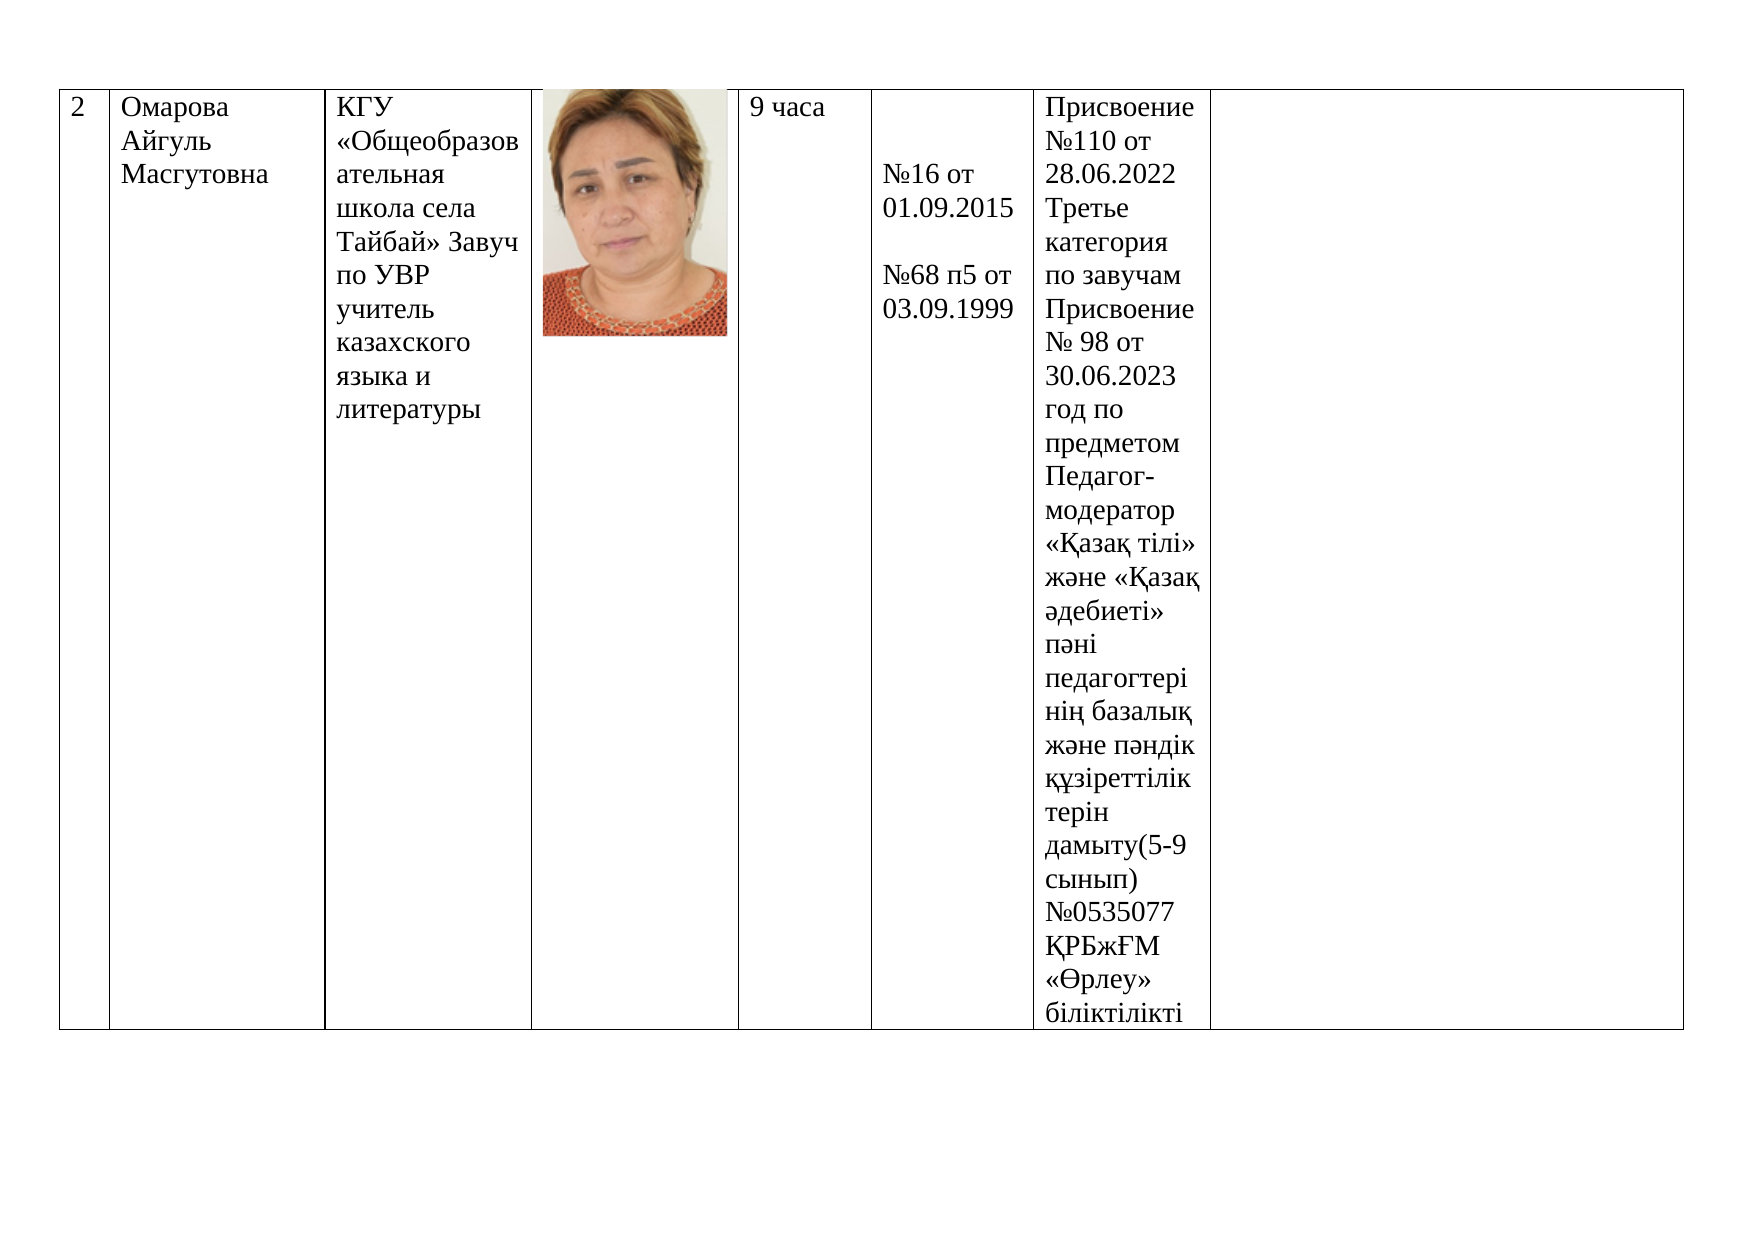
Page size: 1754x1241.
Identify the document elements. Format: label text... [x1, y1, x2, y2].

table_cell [326, 90, 531, 1029]
picture [542, 89, 729, 338]
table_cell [110, 90, 324, 1029]
table_cell [532, 90, 738, 1029]
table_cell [1034, 90, 1210, 1029]
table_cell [872, 90, 1033, 1029]
table_cell 9 часа [739, 90, 871, 1029]
table_cell [1211, 90, 1683, 1029]
table_cell 2 [60, 90, 109, 1029]
